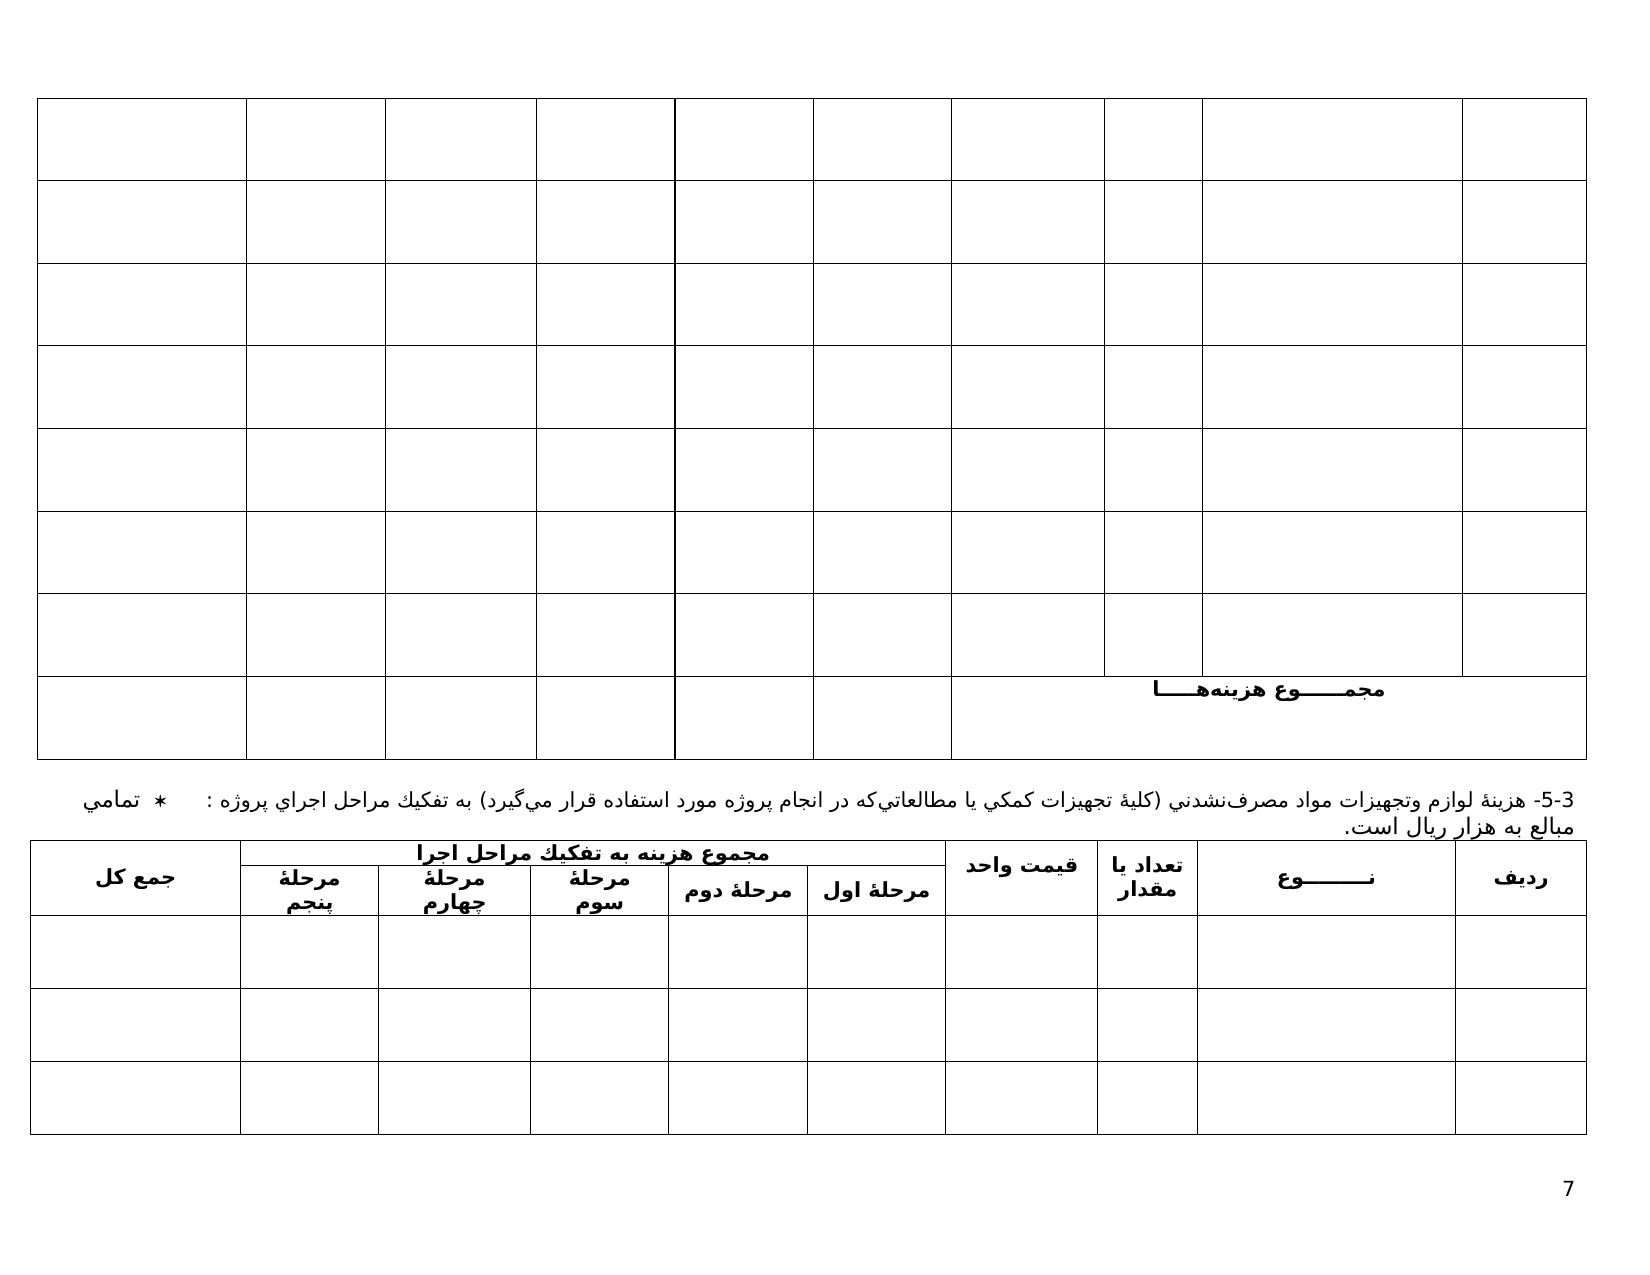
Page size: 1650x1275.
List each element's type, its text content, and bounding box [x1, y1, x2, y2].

table_cell [952, 594, 1104, 676]
table_cell [1105, 346, 1202, 428]
table_cell [537, 99, 674, 180]
table_cell [1098, 1062, 1197, 1134]
table_cell [38, 429, 246, 511]
table_cell [38, 181, 246, 263]
table_cell [247, 512, 385, 593]
table_cell [1098, 989, 1197, 1061]
table_cell [386, 594, 536, 676]
table_cell [247, 346, 385, 428]
table_cell [669, 989, 807, 1061]
table_cell [1105, 512, 1202, 593]
table_cell مرحلۀ چهارم [379, 866, 530, 914]
table_cell [814, 264, 951, 345]
table_cell [1203, 264, 1462, 345]
table_cell [808, 1062, 945, 1134]
table_cell [1105, 264, 1202, 345]
table_cell [386, 346, 536, 428]
table_cell [241, 1062, 378, 1134]
table_cell مرحلۀ پنجم [241, 866, 378, 914]
table_cell [38, 264, 246, 345]
table_cell [1203, 512, 1462, 593]
table_cell [1456, 916, 1586, 988]
table_cell مرحلۀ دوم [669, 866, 807, 914]
table_cell [946, 916, 1097, 988]
table_cell [386, 181, 536, 263]
table_cell [386, 677, 536, 759]
table_cell [247, 181, 385, 263]
table_cell [247, 264, 385, 345]
table_cell [241, 916, 378, 988]
table_cell [386, 512, 536, 593]
table_cell [537, 512, 674, 593]
table_cell [1463, 429, 1586, 511]
table_cell [814, 677, 951, 759]
table_cell [386, 429, 536, 511]
table_cell [379, 989, 530, 1061]
table_cell [247, 677, 385, 759]
table_cell [386, 99, 536, 180]
table_cell [537, 181, 674, 263]
table_cell [676, 264, 813, 345]
table_cell [379, 1062, 530, 1134]
table_header جمع كل [31, 841, 240, 914]
table_cell [1198, 916, 1455, 988]
table_cell [38, 677, 246, 759]
table_cell [38, 99, 246, 180]
table_cell [669, 916, 807, 988]
table_cell [1105, 429, 1202, 511]
table_cell [537, 264, 674, 345]
table_cell [1463, 512, 1586, 593]
table_cell [814, 346, 951, 428]
table_cell [814, 99, 951, 180]
table_cell [676, 181, 813, 263]
table_cell [1463, 99, 1586, 180]
table_cell [676, 677, 813, 759]
table_header رديف [1456, 841, 1586, 914]
table_cell [386, 264, 536, 345]
table_cell [247, 99, 385, 180]
table_cell [38, 346, 246, 428]
table_cell [952, 346, 1104, 428]
table_cell مرحلۀ اول [808, 866, 945, 914]
table_cell [1098, 916, 1197, 988]
table_cell [1105, 594, 1202, 676]
table_cell [676, 512, 813, 593]
table_cell [814, 512, 951, 593]
table_cell [676, 594, 813, 676]
table_cell [1463, 264, 1586, 345]
table_header تعداد يا مقدار [1098, 841, 1197, 914]
table_cell [1463, 346, 1586, 428]
table_cell [952, 512, 1104, 593]
table_cell [1105, 181, 1202, 263]
table_cell [1105, 99, 1202, 180]
table_cell [952, 264, 1104, 345]
table_cell [676, 429, 813, 511]
table_cell [1463, 594, 1586, 676]
table_cell [676, 99, 813, 180]
table_header مجموع هزينه به تفكيك مراحل اجرا [241, 841, 945, 865]
table_cell [537, 429, 674, 511]
table_cell [38, 512, 246, 593]
table_cell [531, 916, 668, 988]
table_cell مرحلۀ سوم [531, 866, 668, 914]
table_cell [814, 181, 951, 263]
table_cell [952, 99, 1104, 180]
table_cell [537, 346, 674, 428]
table_cell [31, 1062, 240, 1134]
table_cell [669, 1062, 807, 1134]
table_cell [31, 916, 240, 988]
table_cell [814, 429, 951, 511]
table_cell [952, 181, 1104, 263]
table_cell [946, 1062, 1097, 1134]
table_cell [537, 594, 674, 676]
table_cell [1203, 99, 1462, 180]
table_cell [531, 1062, 668, 1134]
table_cell [1456, 1062, 1586, 1134]
table_cell [38, 594, 246, 676]
table_cell [952, 429, 1104, 511]
text 5-3- هزينۀ لوازم وتجهيزات مواد مصرف‌نشدني (كليۀ تجهيزات كمكي يا مطالعاتي‌كه در انجام پروژه مورد استفاده قرار مي‌گيرد)‌ به تفكيك مراحل اجراي پروژه : تمامي مبالع به هزار ريال است. [75, 786, 1575, 839]
table_cell [537, 677, 674, 759]
table_cell [531, 989, 668, 1061]
table_cell [1456, 989, 1586, 1061]
table_header قيمت واحد [946, 841, 1097, 914]
table_cell [808, 916, 945, 988]
table_cell [1203, 346, 1462, 428]
table_cell [31, 989, 240, 1061]
table_cell [1198, 989, 1455, 1061]
table_cell [379, 916, 530, 988]
table_cell [1203, 181, 1462, 263]
table_cell [247, 594, 385, 676]
table_cell [814, 594, 951, 676]
table_cell [241, 989, 378, 1061]
table_cell [1203, 594, 1462, 676]
table_cell [946, 989, 1097, 1061]
table_cell [1463, 181, 1586, 263]
table_cell [808, 989, 945, 1061]
table_cell [1203, 429, 1462, 511]
table_cell مجمــــــوع هزينه‌هـــــا [952, 677, 1586, 759]
table_cell [676, 346, 813, 428]
table_cell [247, 429, 385, 511]
table_cell [1198, 1062, 1455, 1134]
table_header نـــــــــوع [1198, 841, 1455, 914]
